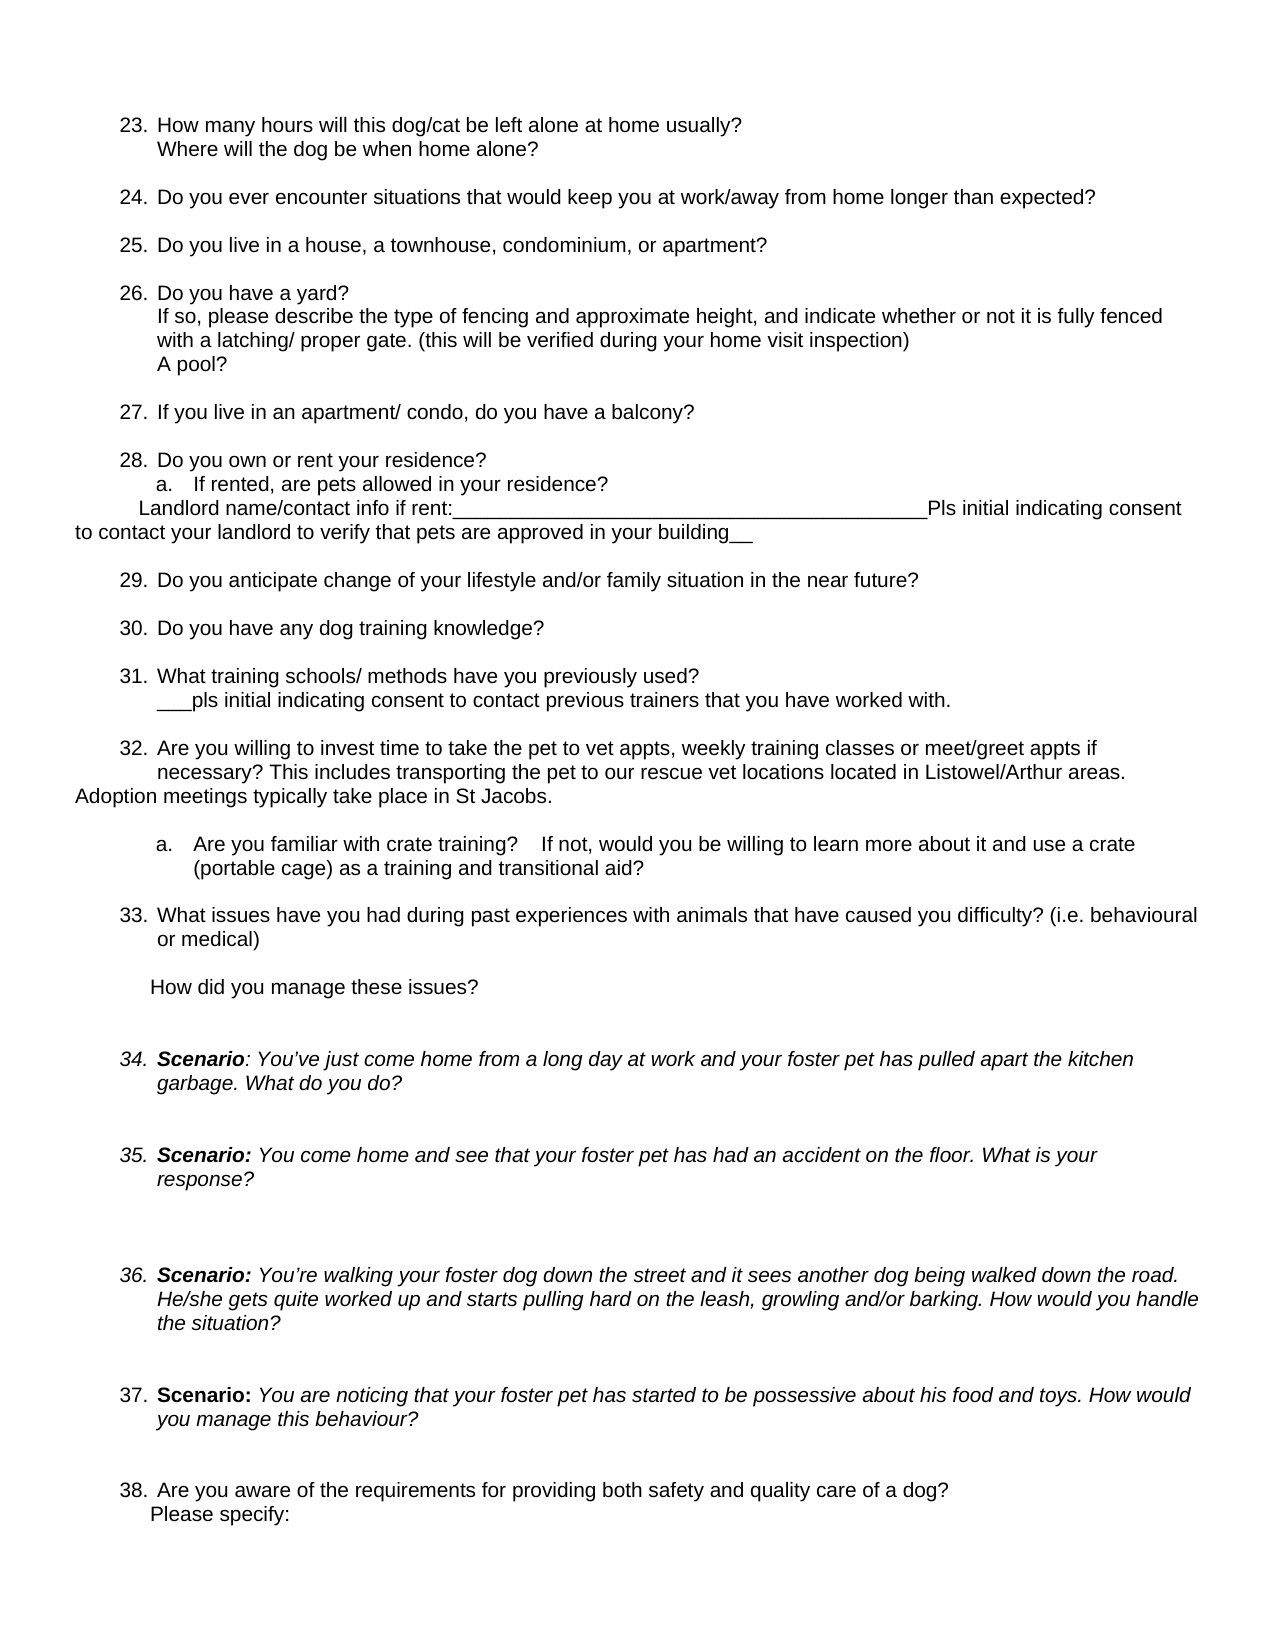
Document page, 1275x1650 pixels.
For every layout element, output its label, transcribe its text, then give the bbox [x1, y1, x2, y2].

list Are you aware of the requirements for providing both safety and quality care of a dog? [119, 1478, 1200, 1502]
list Scenario: You’re walking your foster dog down the street and it sees another dog being walked down the road. He/she gets quite worked up and starts pulling hard on the leash, growling and/or barking. How would you handle the situation? [119, 1263, 1200, 1334]
list How many hours will this dog/cat be left alone at home usually? Where will the dog be when home alone? [119, 113, 1200, 161]
list What training schools/ methods have you previously used? ___pls initial indicating consent to contact previous trainers that you have worked with. [119, 664, 1200, 712]
text Adoption meetings typically take place in St Jacobs. [75, 783, 1200, 807]
text Landlord name/contact info if rent:_________________________________________Pls initial indicating consent to contact your landlord to verify that pets are approved in your building__ [75, 496, 1200, 568]
list Scenario: You come home and see that your foster pet has had an accident on the floor. What is your response? [119, 1143, 1200, 1191]
text Please specify: [150, 1502, 1200, 1526]
list Are you willing to invest time to take the pet to vet appts, weekly training classes or meet/greet appts if necessary? This includes transporting the pet to our rescue vet locations located in Listowel/Arthur areas. [119, 736, 1200, 783]
list Scenario: You’ve just come home from a long day at work and your foster pet has pulled apart the kitchen garbage. What do you do? [119, 1047, 1200, 1095]
text How did you manage these issues? [150, 975, 1200, 1047]
list Do you ever encounter situations that would keep you at work/away from home longer than expected? [119, 184, 1200, 208]
list Are you familiar with crate training? If not, would you be willing to learn more about it and use a crate (portable cage) as a training and transitional aid? [156, 831, 1200, 879]
list Scenario: You are noticing that your foster pet has started to be possessive about his food and toys. How would you manage this behaviour? [119, 1382, 1200, 1430]
list Do you own or rent your residence? [119, 448, 1200, 472]
list Do you have a yard? If so, please describe the type of fencing and approximate height, and indicate whether or not it is fully fenced with a latching/ proper gate. (this will be verified during your home visit inspection) A pool? [119, 280, 1200, 376]
list Do you anticipate change of your lifestyle and/or family situation in the near future? [119, 568, 1200, 592]
list Do you live in a house, a townhouse, condominium, or apartment? [119, 232, 1200, 280]
list What issues have you had during past experiences with animals that have caused you difficulty? (i.e. behavioural or medical) [119, 903, 1200, 951]
list Do you have any dog training knowledge? [119, 616, 1200, 640]
list If rented, are pets allowed in your residence? [156, 472, 1200, 496]
list If you live in an apartment/ condo, do you have a balcony? [119, 400, 1200, 424]
